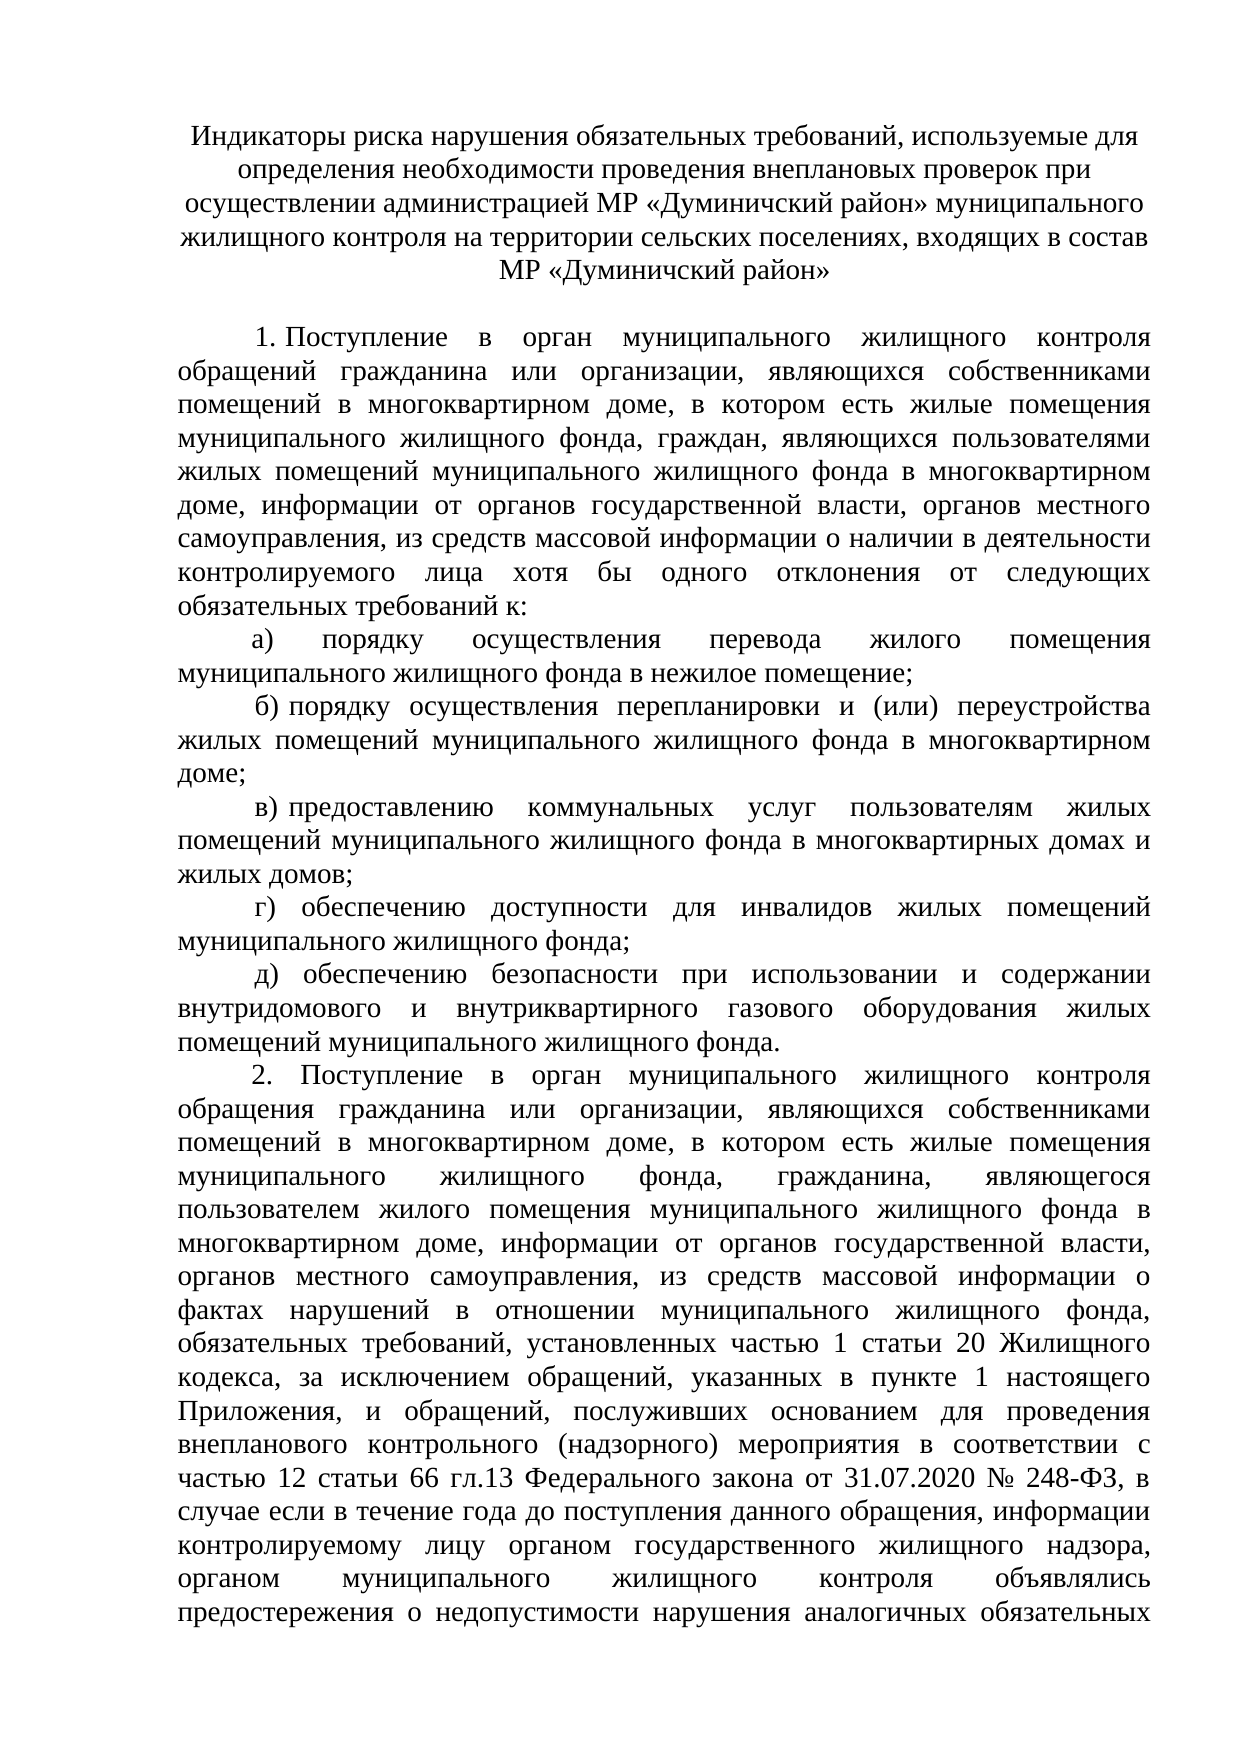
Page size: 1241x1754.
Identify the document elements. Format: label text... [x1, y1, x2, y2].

text Индикаторы риска нарушения обязательных требований, используемые для определения необходимости проведения внеплановых проверок при осуществлении администрацией МР «Думиничский район» муниципального жилищного контроля на территории сельских поселениях, входящих в состав МР «Думиничский район» [177, 118, 1152, 286]
text д) обеспечению безопасности при использовании и содержании внутридомового и внутриквартирного газового оборудования жилых помещений муниципального жилищного фонда. [177, 957, 1152, 1057]
text в) предоставлению коммунальных услуг пользователям жилых помещений муниципального жилищного фонда в многоквартирных домах и жилых домов; [177, 789, 1152, 889]
text б) порядку осуществления перепланировки и (или) переустройства жилых помещений муниципального жилищного фонда в многоквартирном доме; [177, 688, 1152, 789]
text г) обеспечению доступности для инвалидов жилых помещений муниципального жилищного фонда; [177, 889, 1152, 957]
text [177, 1057, 1152, 1627]
list Поступление в орган муниципального жилищного контроля обращений гражданина или организации, являющихся собственниками помещений в многоквартирном доме, в котором есть жилые помещения муниципального жилищного фонда, граждан, являющихся пользователями жилых помещений муниципального жилищного фонда в многоквартирном доме, информации от органов государственной власти, органов местного самоуправления, из средств массовой информации о наличии в деятельности контролируемого лица хотя бы одного отклонения от следующих обязательных требований к: [177, 319, 1152, 621]
text а) порядку осуществления перевода жилого помещения муниципального жилищного фонда в нежилое помещение; [177, 621, 1152, 688]
